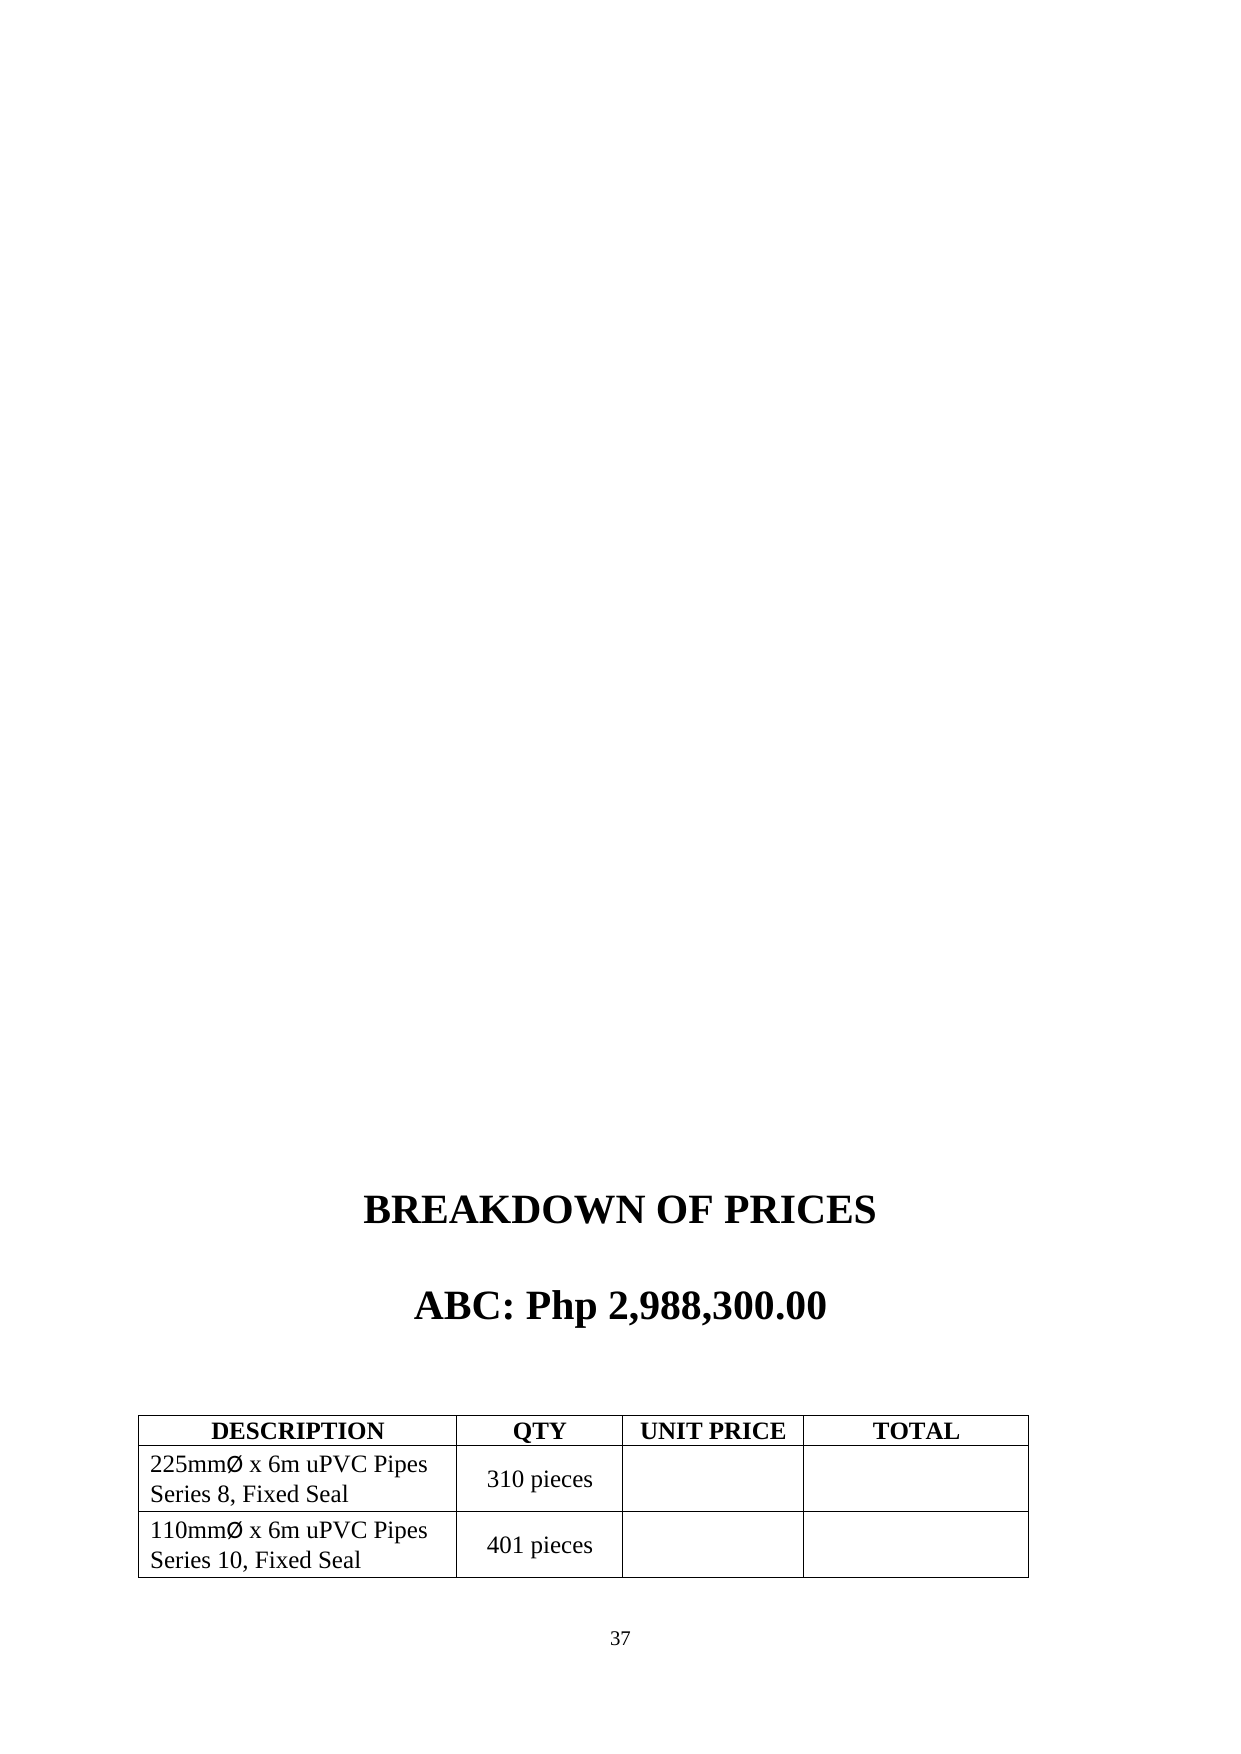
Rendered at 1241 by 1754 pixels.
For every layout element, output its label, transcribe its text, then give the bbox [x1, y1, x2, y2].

table_cell [804, 1446, 1028, 1511]
table_cell 110mmØ x 6m uPVC Pipes Series 10, Fixed Seal [139, 1512, 456, 1577]
table_header DESCRIPTION [139, 1416, 456, 1445]
table_cell [623, 1446, 803, 1511]
text BREAKDOWN OF PRICES [150, 1185, 1090, 1233]
table_cell 225mmØ x 6m uPVC Pipes Series 8, Fixed Seal [139, 1446, 456, 1511]
table_header QTY [457, 1416, 622, 1445]
table_header UNIT PRICE [623, 1416, 803, 1445]
table_cell 310 pieces [457, 1446, 622, 1511]
table_cell [804, 1512, 1028, 1577]
table_cell 401 pieces [457, 1512, 622, 1577]
text ABC: Php 2,988,300.00 [150, 1281, 1090, 1329]
table_header TOTAL [804, 1416, 1028, 1445]
table_cell [623, 1512, 803, 1577]
